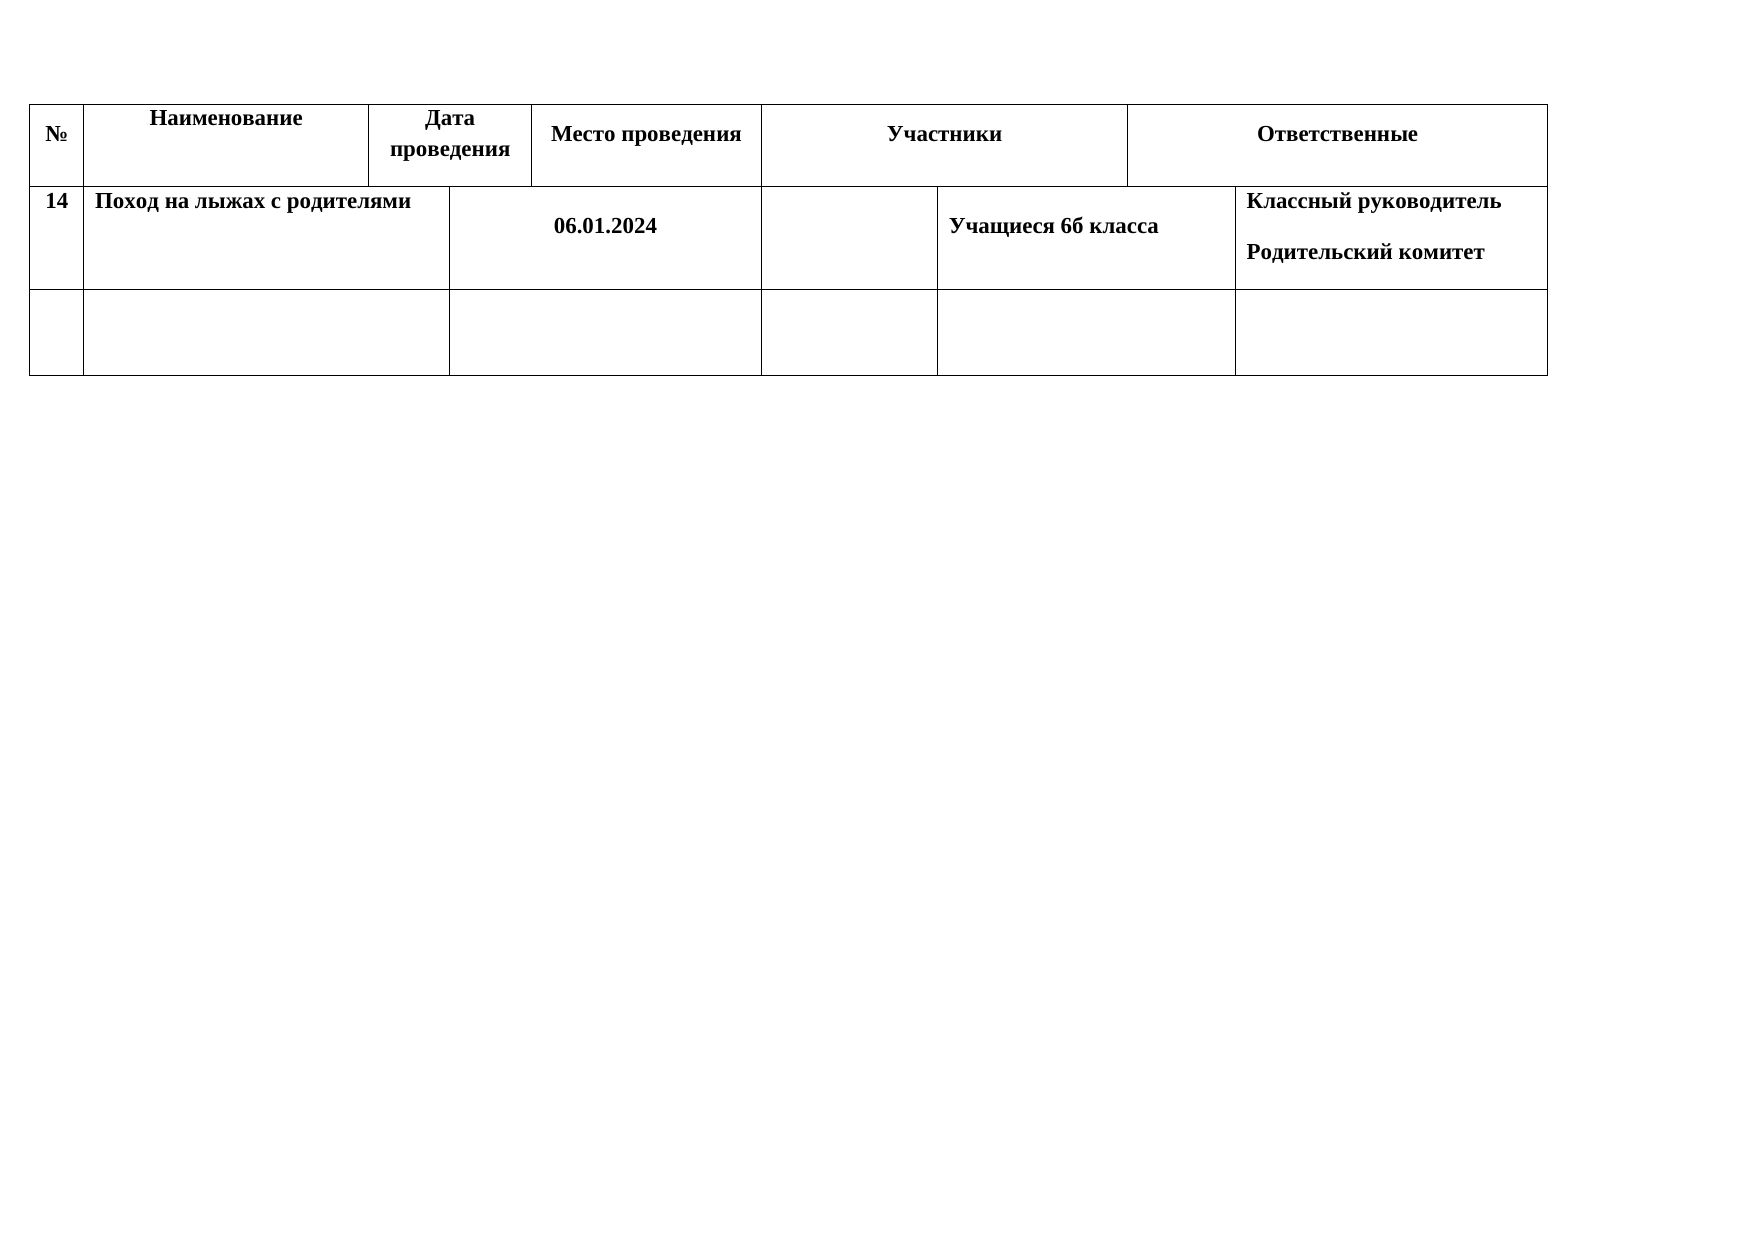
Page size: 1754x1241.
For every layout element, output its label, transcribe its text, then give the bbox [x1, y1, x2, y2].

table_cell [450, 290, 761, 375]
table_cell [1236, 290, 1547, 375]
table_header Дата проведения [369, 105, 531, 186]
table_cell Поход на лыжах с родителями [84, 187, 449, 289]
table_header № [30, 105, 83, 186]
table_cell [84, 290, 449, 375]
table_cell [1236, 187, 1547, 289]
table_cell [762, 187, 937, 289]
table_cell 14 [30, 187, 83, 289]
table_header Участники [762, 105, 1127, 186]
table_cell [30, 290, 83, 375]
table_cell [762, 290, 937, 375]
table_cell [938, 290, 1235, 375]
table_header Место проведения [532, 105, 761, 186]
table_cell 06.01.2024 [450, 187, 761, 289]
table_header Наименование [84, 105, 368, 186]
table_cell Учащиеся 6б класса [938, 187, 1235, 289]
table_header Ответственные [1128, 105, 1547, 186]
